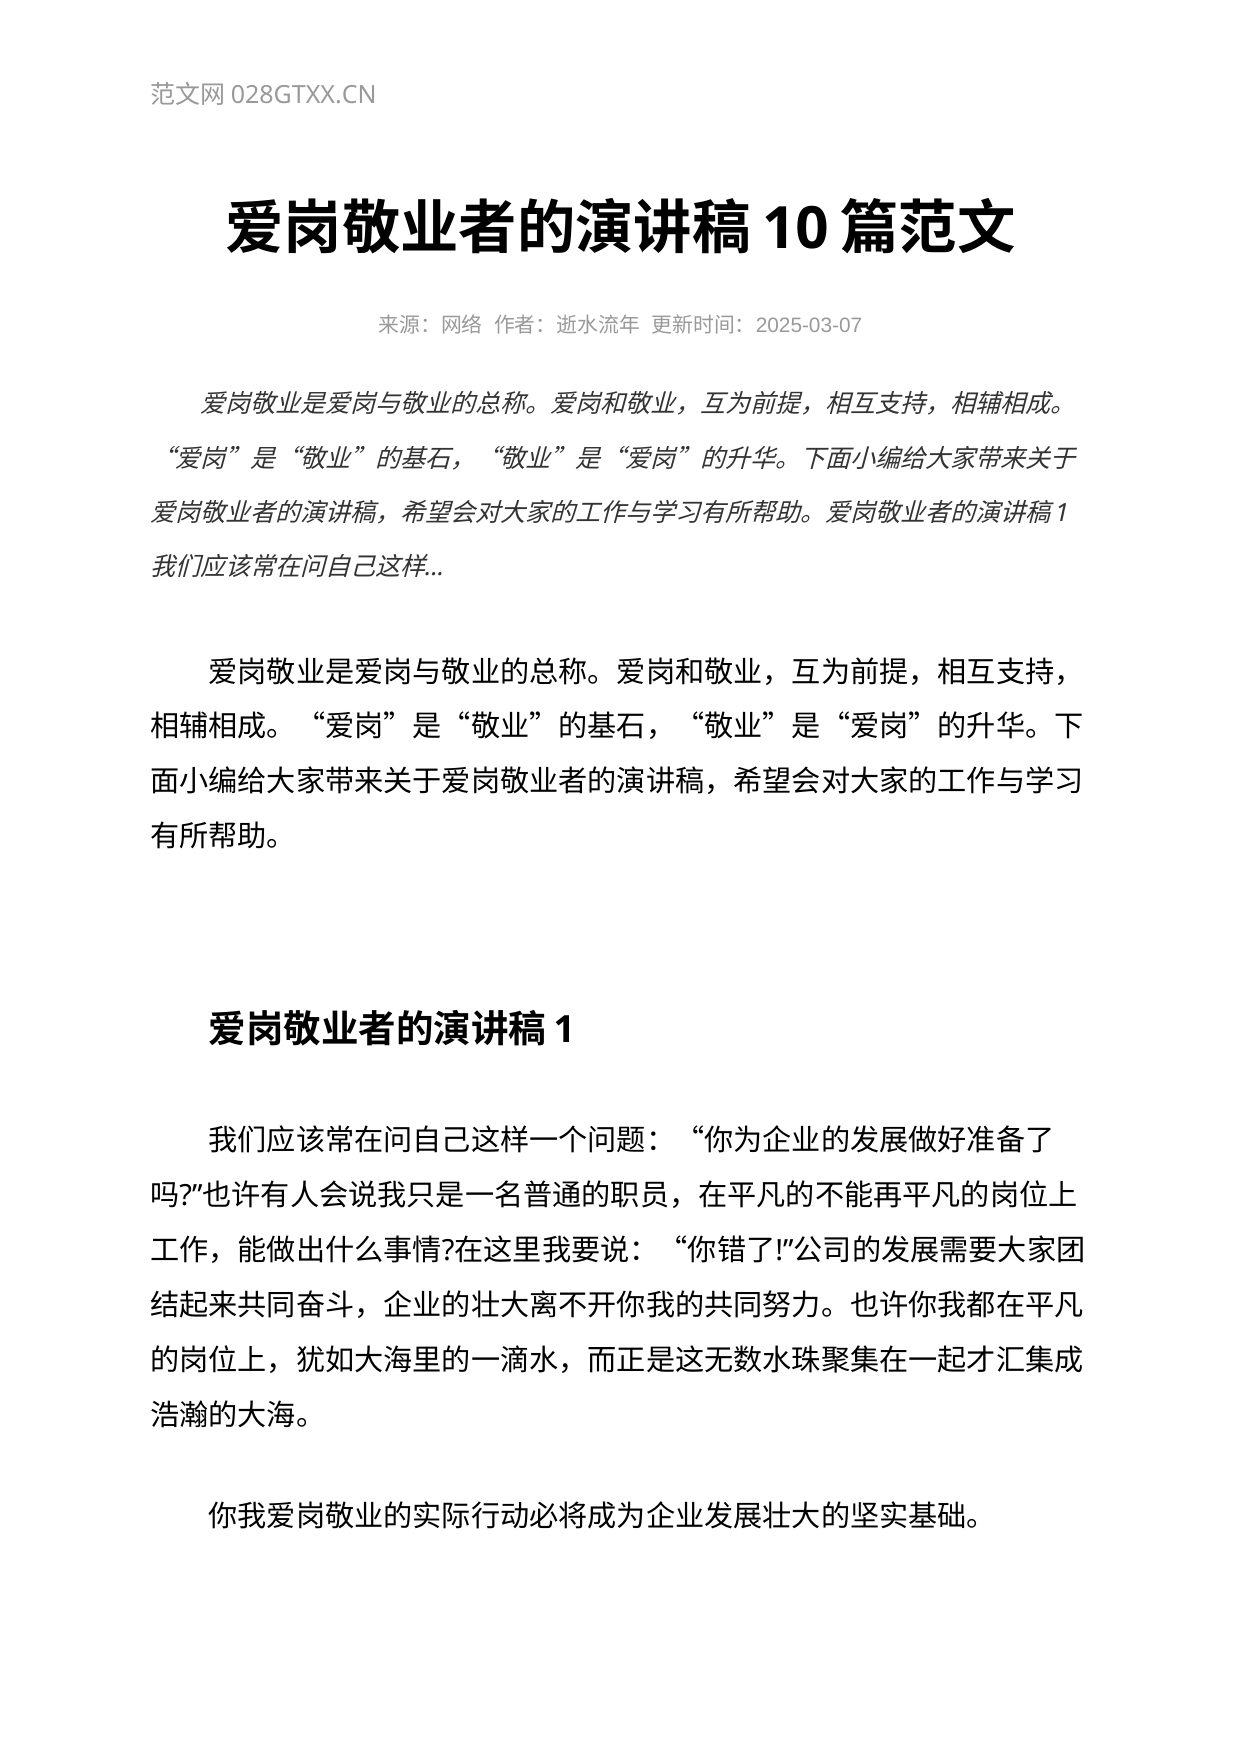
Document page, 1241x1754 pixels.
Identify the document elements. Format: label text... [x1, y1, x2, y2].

text 爱岗敬业是爱岗与敬业的总称。爱岗和敬业，互为前提，相互支持，相辅相成。“爱岗”是“敬业”的基石，“敬业”是“爱岗”的升华。下面小编给大家带来关于爱岗敬业者的演讲稿，希望会对大家的工作与学习有所帮助。爱岗敬业者的演讲稿1我们应该常在问自己这样... [150, 384, 1090, 583]
text 爱岗敬业者的演讲稿1 [150, 999, 1090, 1053]
text 你我爱岗敬业的实际行动必将成为企业发展壮大的坚实基础。 [150, 1493, 1090, 1535]
text 我们应该常在问自己这样一个问题：“你为企业的发展做好准备了吗?”也许有人会说我只是一名普通的职员，在平凡的不能再平凡的岗位上工作，能做出什么事情?在这里我要说：“你错了!”公司的发展需要大家团结起来共同奋斗，企业的壮大离不开你我的共同努力。也许你我都在平凡的岗位上，犹如大海里的一滴水，而正是这无数水珠聚集在一起才汇集成浩瀚的大海。 [150, 1116, 1090, 1433]
subtitle 爱岗敬业者的演讲稿10篇范文 [150, 181, 1090, 266]
text 爱岗敬业是爱岗与敬业的总称。爱岗和敬业，互为前提，相互支持，相辅相成。“爱岗”是“敬业”的基石，“敬业”是“爱岗”的升华。下面小编给大家带来关于爱岗敬业者的演讲稿，希望会对大家的工作与学习有所帮助。 [150, 648, 1090, 855]
text 来源：网络 作者：逝水流年 更新时间：2025-03-07 [150, 313, 1090, 337]
